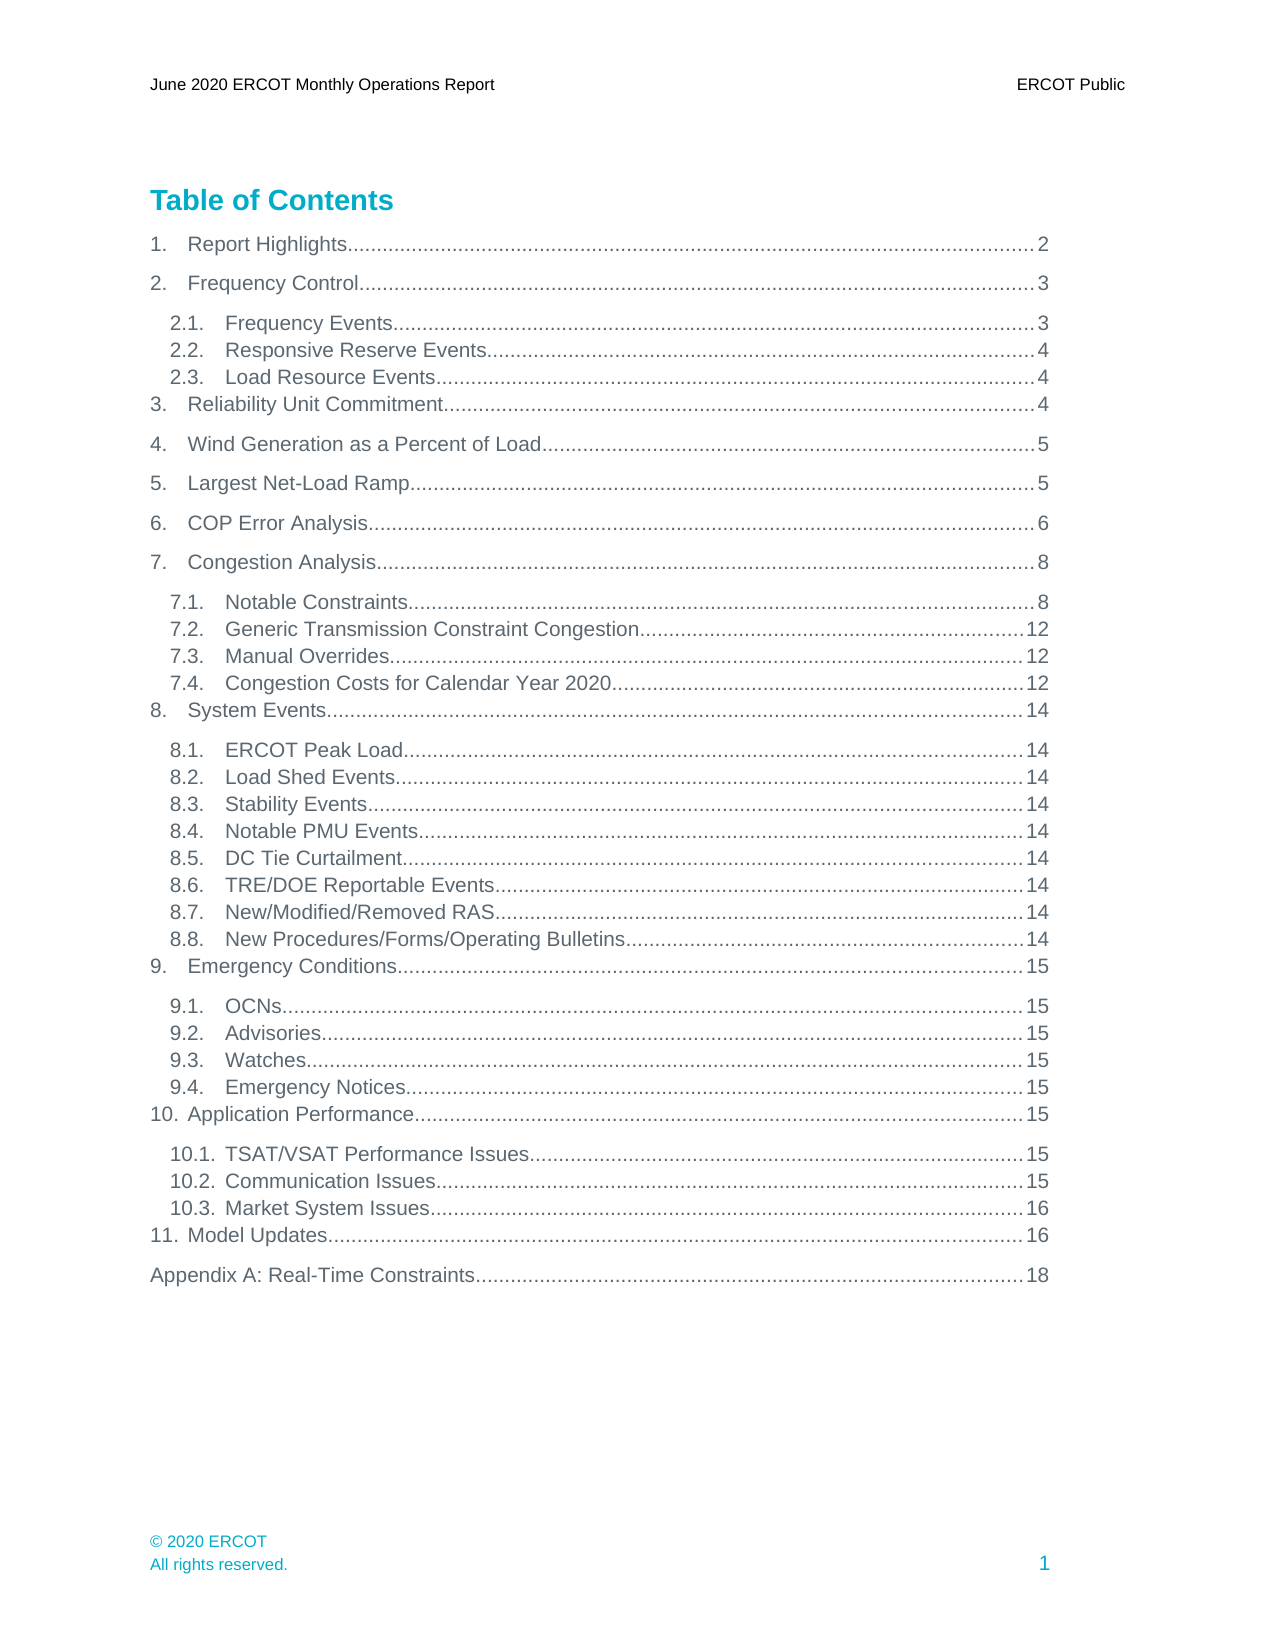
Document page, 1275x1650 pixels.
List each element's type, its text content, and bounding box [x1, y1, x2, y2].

text 11. Model Updates 16 [150, 1221, 1125, 1248]
text 9. Emergency Conditions 15 [150, 952, 1125, 979]
text 7.1. Notable Constraints 8 [169, 588, 1125, 615]
text 7.3. Manual Overrides 12 [169, 642, 1125, 669]
text 3. Reliability Unit Commitment 4 [150, 390, 1125, 417]
text 2.2. Responsive Reserve Events 4 [169, 336, 1125, 363]
text 8.7. New/Modified/Removed RAS 14 [169, 898, 1125, 925]
text 4. Wind Generation as a Percent of Load 5 [150, 429, 1125, 456]
text 7.4. Congestion Costs for Calendar Year 2020 12 [169, 669, 1125, 696]
text 2. Frequency Control 3 [150, 269, 1125, 296]
text 8.2. Load Shed Events 14 [169, 763, 1125, 790]
text 9.3. Watches 15 [169, 1046, 1125, 1073]
text 8.4. Notable PMU Events 14 [169, 817, 1125, 844]
text 8. System Events 14 [150, 696, 1125, 723]
text 10.3. Market System Issues 16 [169, 1194, 1125, 1221]
text 5. Largest Net-Load Ramp 5 [150, 469, 1125, 496]
text Table of Contents [150, 183, 1125, 217]
text 9.1. OCNs 15 [169, 992, 1125, 1019]
text 8.6. TRE/DOE Reportable Events 14 [169, 871, 1125, 898]
text 2.1. Frequency Events 3 [169, 308, 1125, 336]
text 9.2. Advisories 15 [169, 1019, 1125, 1046]
text 8.1. ERCOT Peak Load 14 [169, 736, 1125, 763]
text 10. Application Performance 15 [150, 1100, 1125, 1127]
text 10.1. TSAT/VSAT Performance Issues 15 [169, 1140, 1125, 1167]
text 7. Congestion Analysis 8 [150, 548, 1125, 575]
text 10.2. Communication Issues 15 [169, 1167, 1125, 1194]
text 9.4. Emergency Notices 15 [169, 1073, 1125, 1100]
text 1. Report Highlights 2 [150, 229, 1125, 256]
text 8.3. Stability Events 14 [169, 790, 1125, 817]
text 8.5. DC Tie Curtailment 14 [169, 844, 1125, 871]
text 8.8. New Procedures/Forms/Operating Bulletins 14 [169, 925, 1125, 952]
text 7.2. Generic Transmission Constraint Congestion 12 [169, 615, 1125, 642]
text Appendix A: Real-Time Constraints 18 [150, 1261, 1125, 1288]
text 2.3. Load Resource Events 4 [169, 363, 1125, 390]
text 6. COP Error Analysis 6 [150, 508, 1125, 536]
